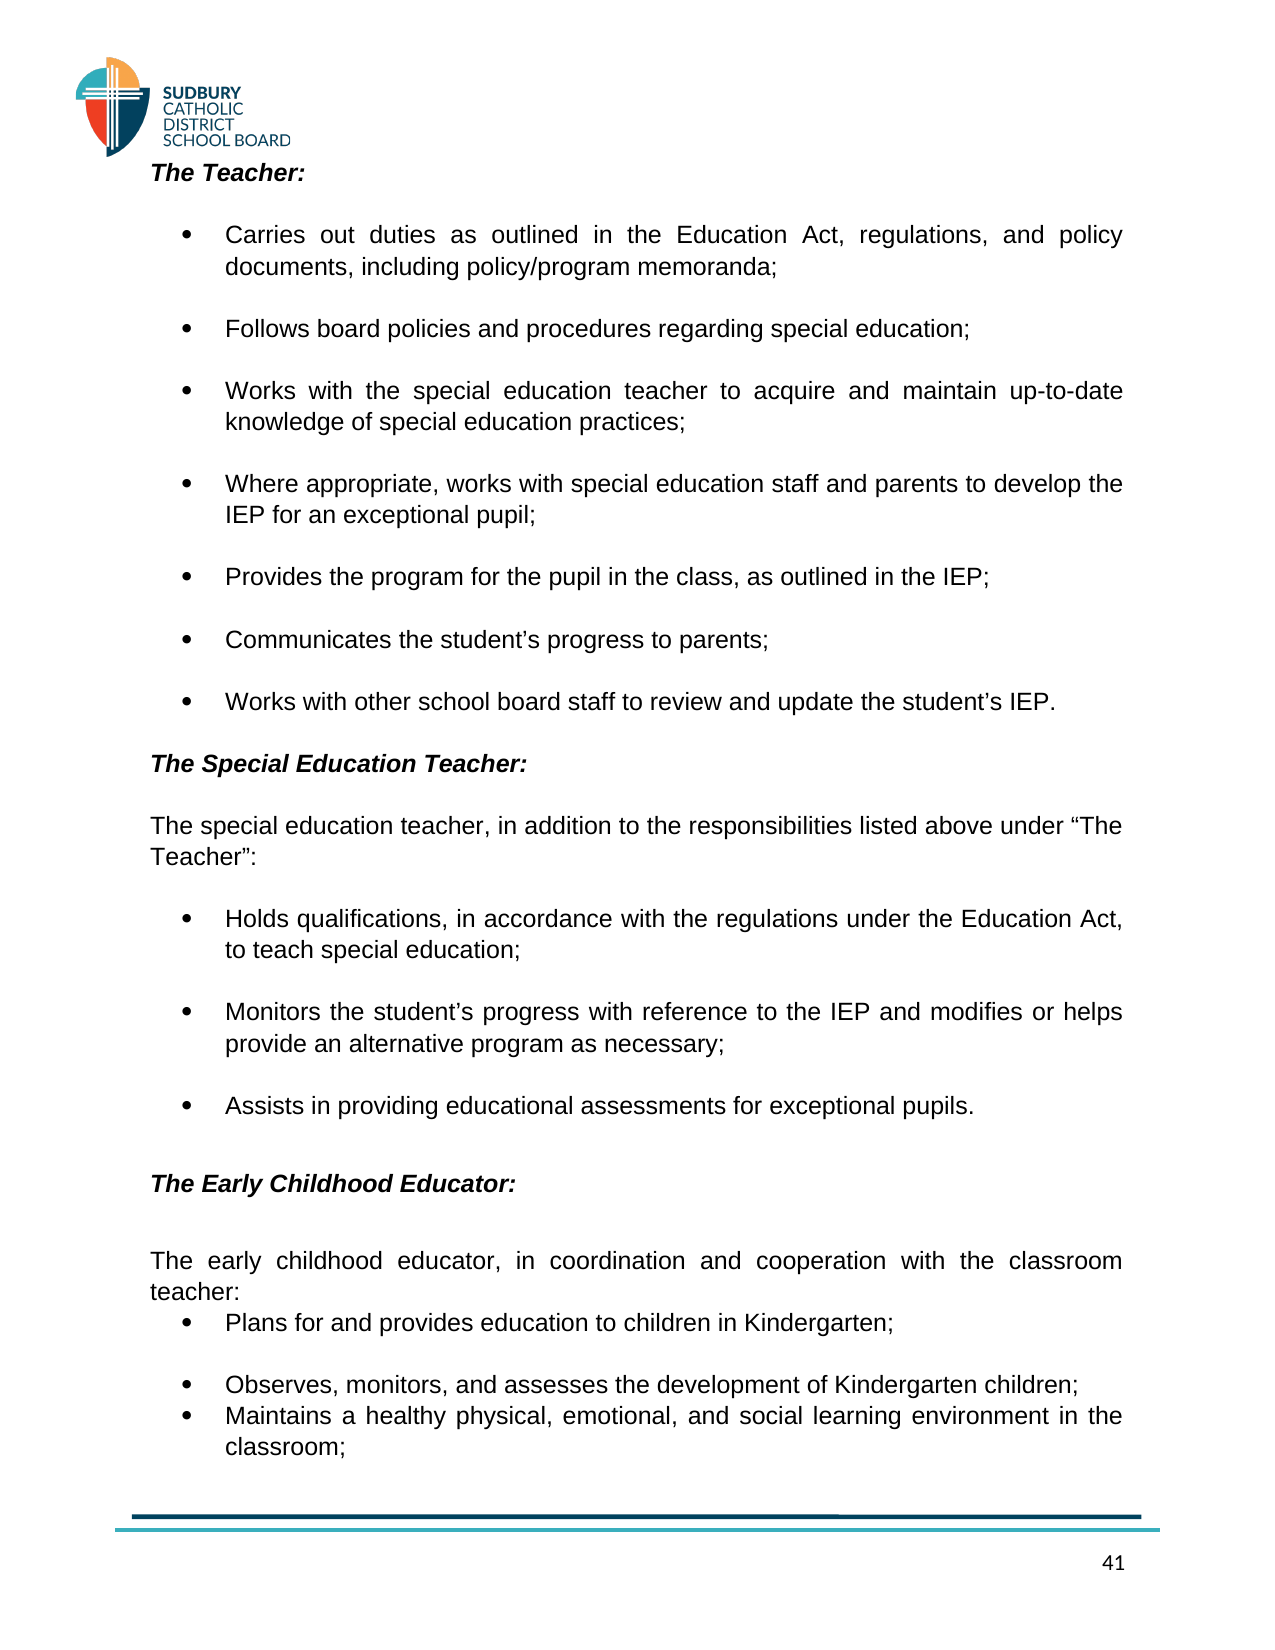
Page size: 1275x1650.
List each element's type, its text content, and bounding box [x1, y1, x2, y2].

list Works with the special education teacher to acquire and maintain up-to-date knowledge of special education practices; [187, 376, 1125, 436]
text The Early Childhood Educator: [150, 1169, 1125, 1198]
list Where appropriate, works with special education staff and parents to develop the IEP for an exceptional pupil; [187, 469, 1125, 529]
list Plans for and provides education to children in Kindergarten; [187, 1308, 1125, 1337]
list Maintains a healthy physical, emotional, and social learning environment in the classroom; [187, 1401, 1125, 1461]
list Assists in providing educational assessments for exceptional pupils. [187, 1091, 1125, 1119]
text The special education teacher, in addition to the responsibilities listed above under “The Teacher”: [150, 811, 1125, 871]
text The Special Education Teacher: [150, 749, 1125, 778]
list Follows board policies and procedures regarding special education; [187, 314, 1125, 343]
list Works with other school board staff to review and update the student’s IEP. [187, 687, 1125, 716]
list Carries out duties as outlined in the Education Act, regulations, and policy documents, including policy/program memoranda; [187, 221, 1125, 280]
list Provides the program for the pupil in the class, as outlined in the IEP; [187, 562, 1125, 591]
list Holds qualifications, in accordance with the regulations under the Education Act, to teach special education; [187, 904, 1125, 964]
text The Teacher: [150, 150, 1125, 187]
text The early childhood educator, in coordination and cooperation with the classroom teacher: [150, 1246, 1125, 1305]
list Monitors the student’s progress with reference to the IEP and modifies or helps provide an alternative program as necessary; [187, 997, 1125, 1057]
list Observes, monitors, and assesses the development of Kindergarten children; [187, 1370, 1125, 1399]
list Communicates the student’s progress to parents; [187, 624, 1125, 653]
